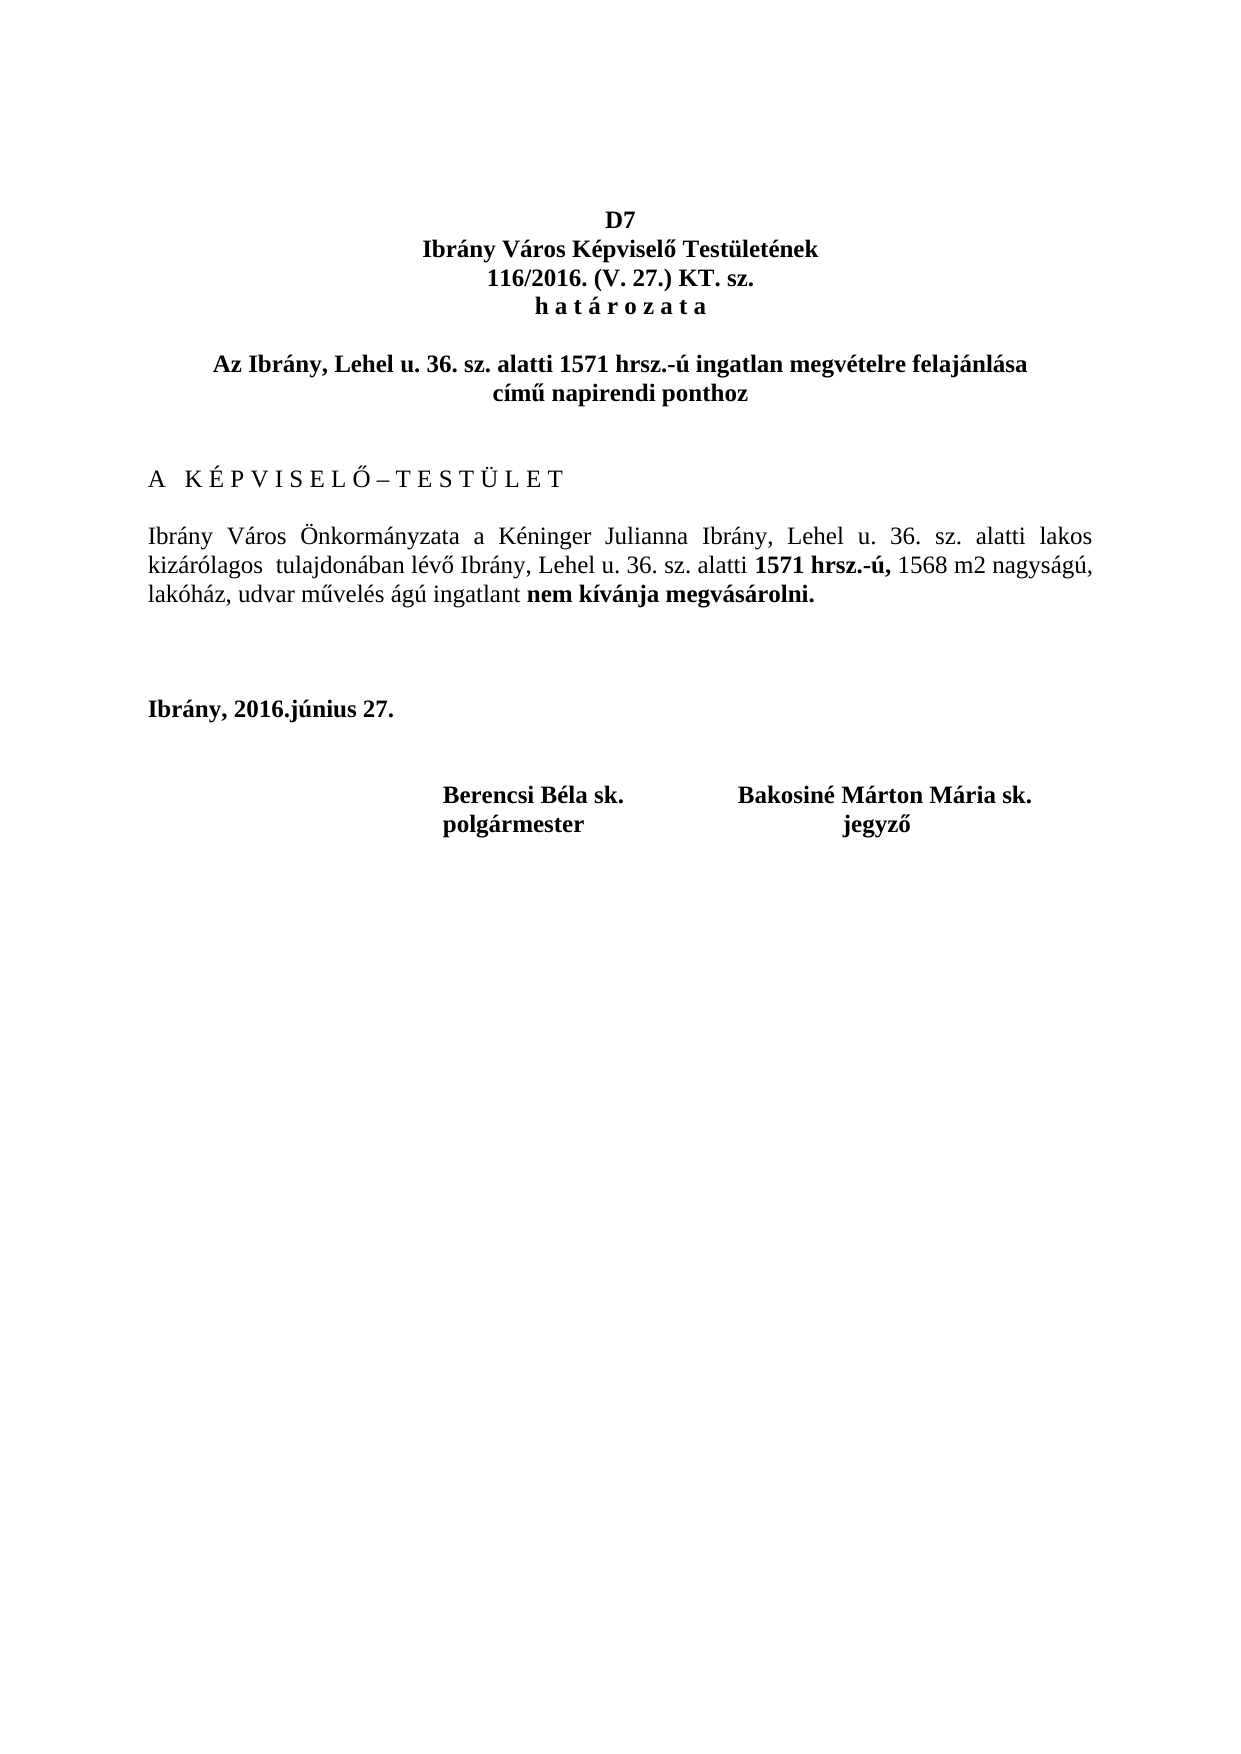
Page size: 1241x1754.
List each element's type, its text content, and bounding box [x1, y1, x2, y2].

text Berencsi Béla sk. Bakosiné Márton Mária sk. [148, 780, 1093, 809]
text Az Ibrány, Lehel u. 36. sz. alatti 1571 hrsz.-ú ingatlan megvételre felajánlása [148, 349, 1093, 378]
text h a t á r o z a t a [148, 291, 1093, 320]
text polgármester jegyző [148, 809, 1093, 838]
text Ibrány, 2016.június 27. [148, 694, 1093, 723]
text Ibrány Város Képviselő Testületének [148, 234, 1093, 263]
text 116/2016. (V. 27.) KT. sz. [148, 263, 1093, 291]
text című napirendi ponthoz [148, 378, 1093, 406]
text Ibrány Város Önkormányzata a Kéninger Julianna Ibrány, Lehel u. 36. sz. alatti lakos kizárólagos tulajdonában lévő Ibrány, Lehel u. 36. sz. alatti 1571 hrsz.-ú, 1568 m2 nagyságú, lakóház, udvar művelés ágú ingatlant nem kívánja megvásárolni. [148, 521, 1093, 608]
text A K É P V I S E L Ő – T E S T Ü L E T [148, 464, 1093, 493]
text D7 [148, 205, 1093, 234]
